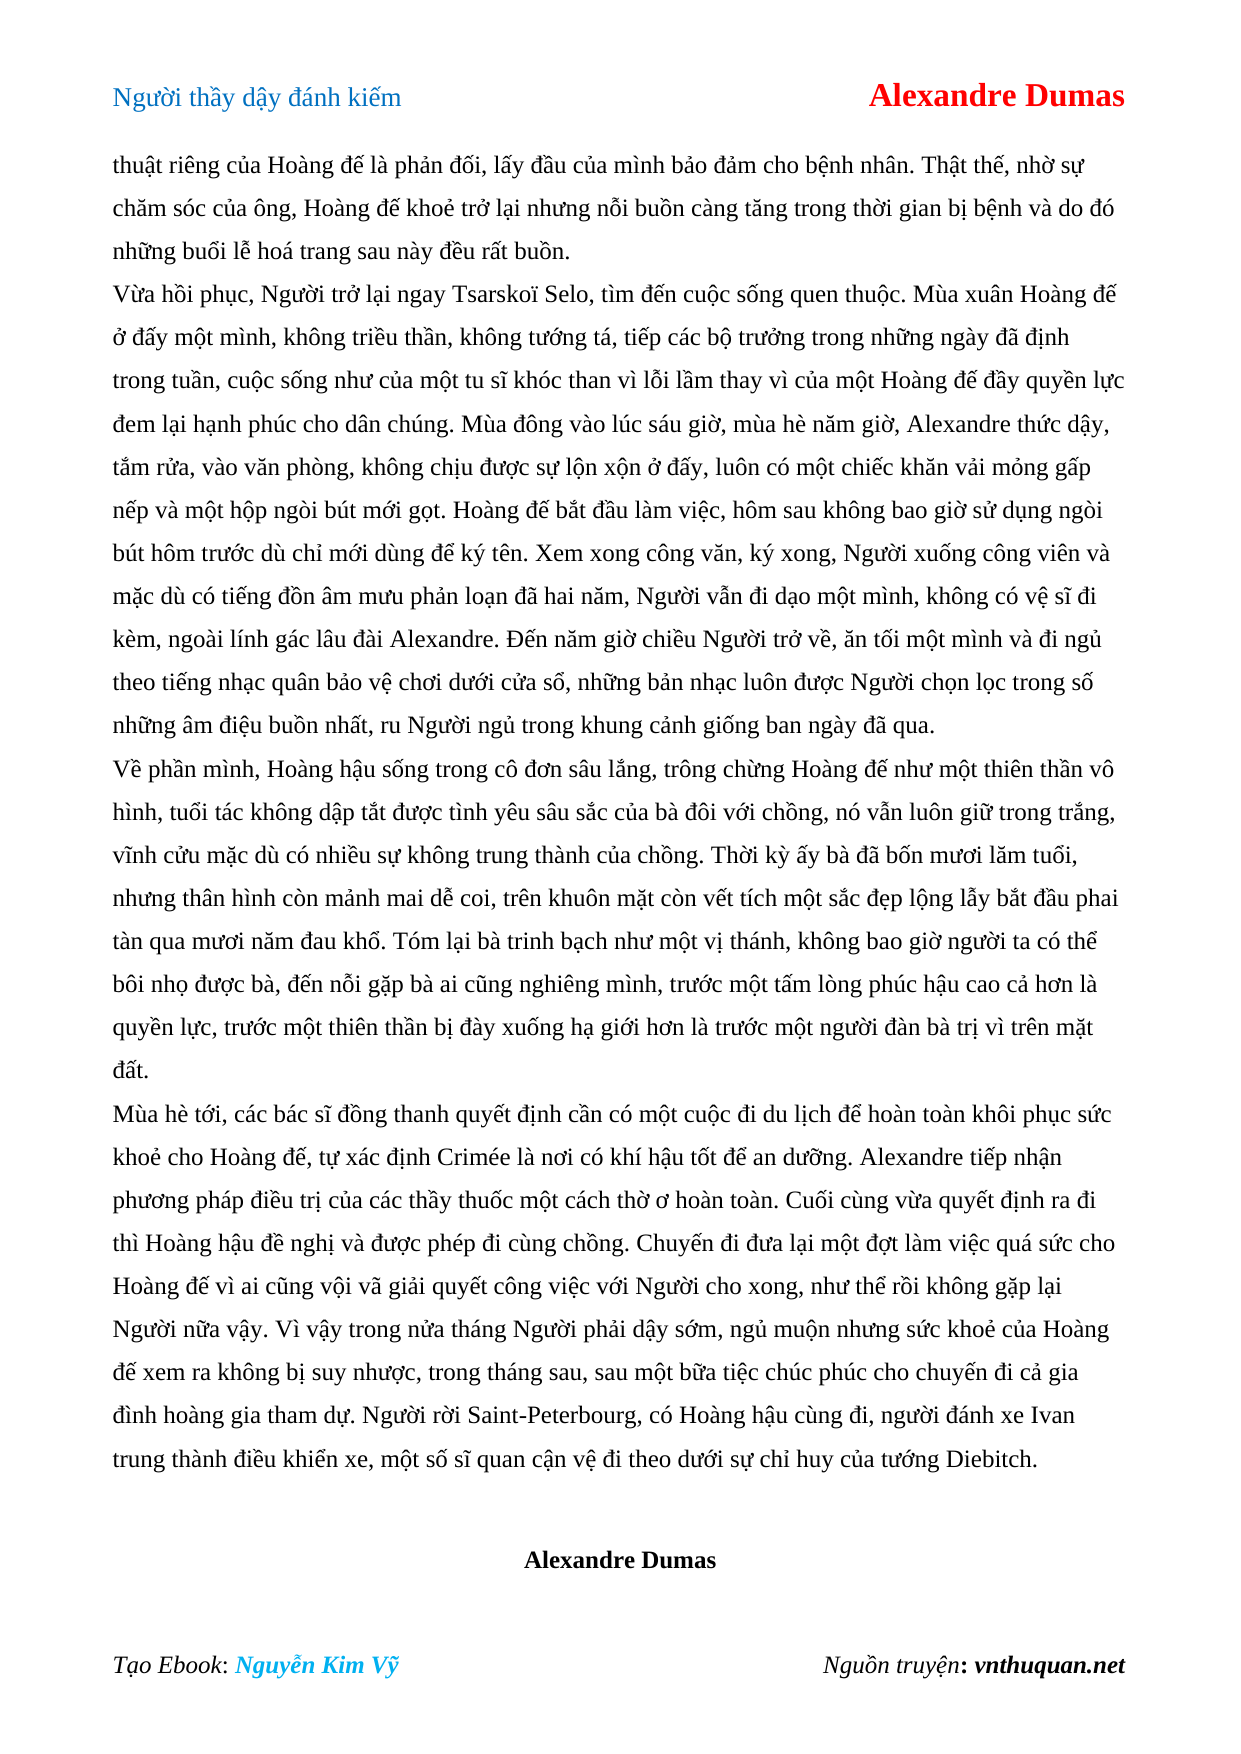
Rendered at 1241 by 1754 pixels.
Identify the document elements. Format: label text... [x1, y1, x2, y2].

text Alexandre Dumas [112, 1545, 1128, 1573]
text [112, 150, 1128, 1472]
